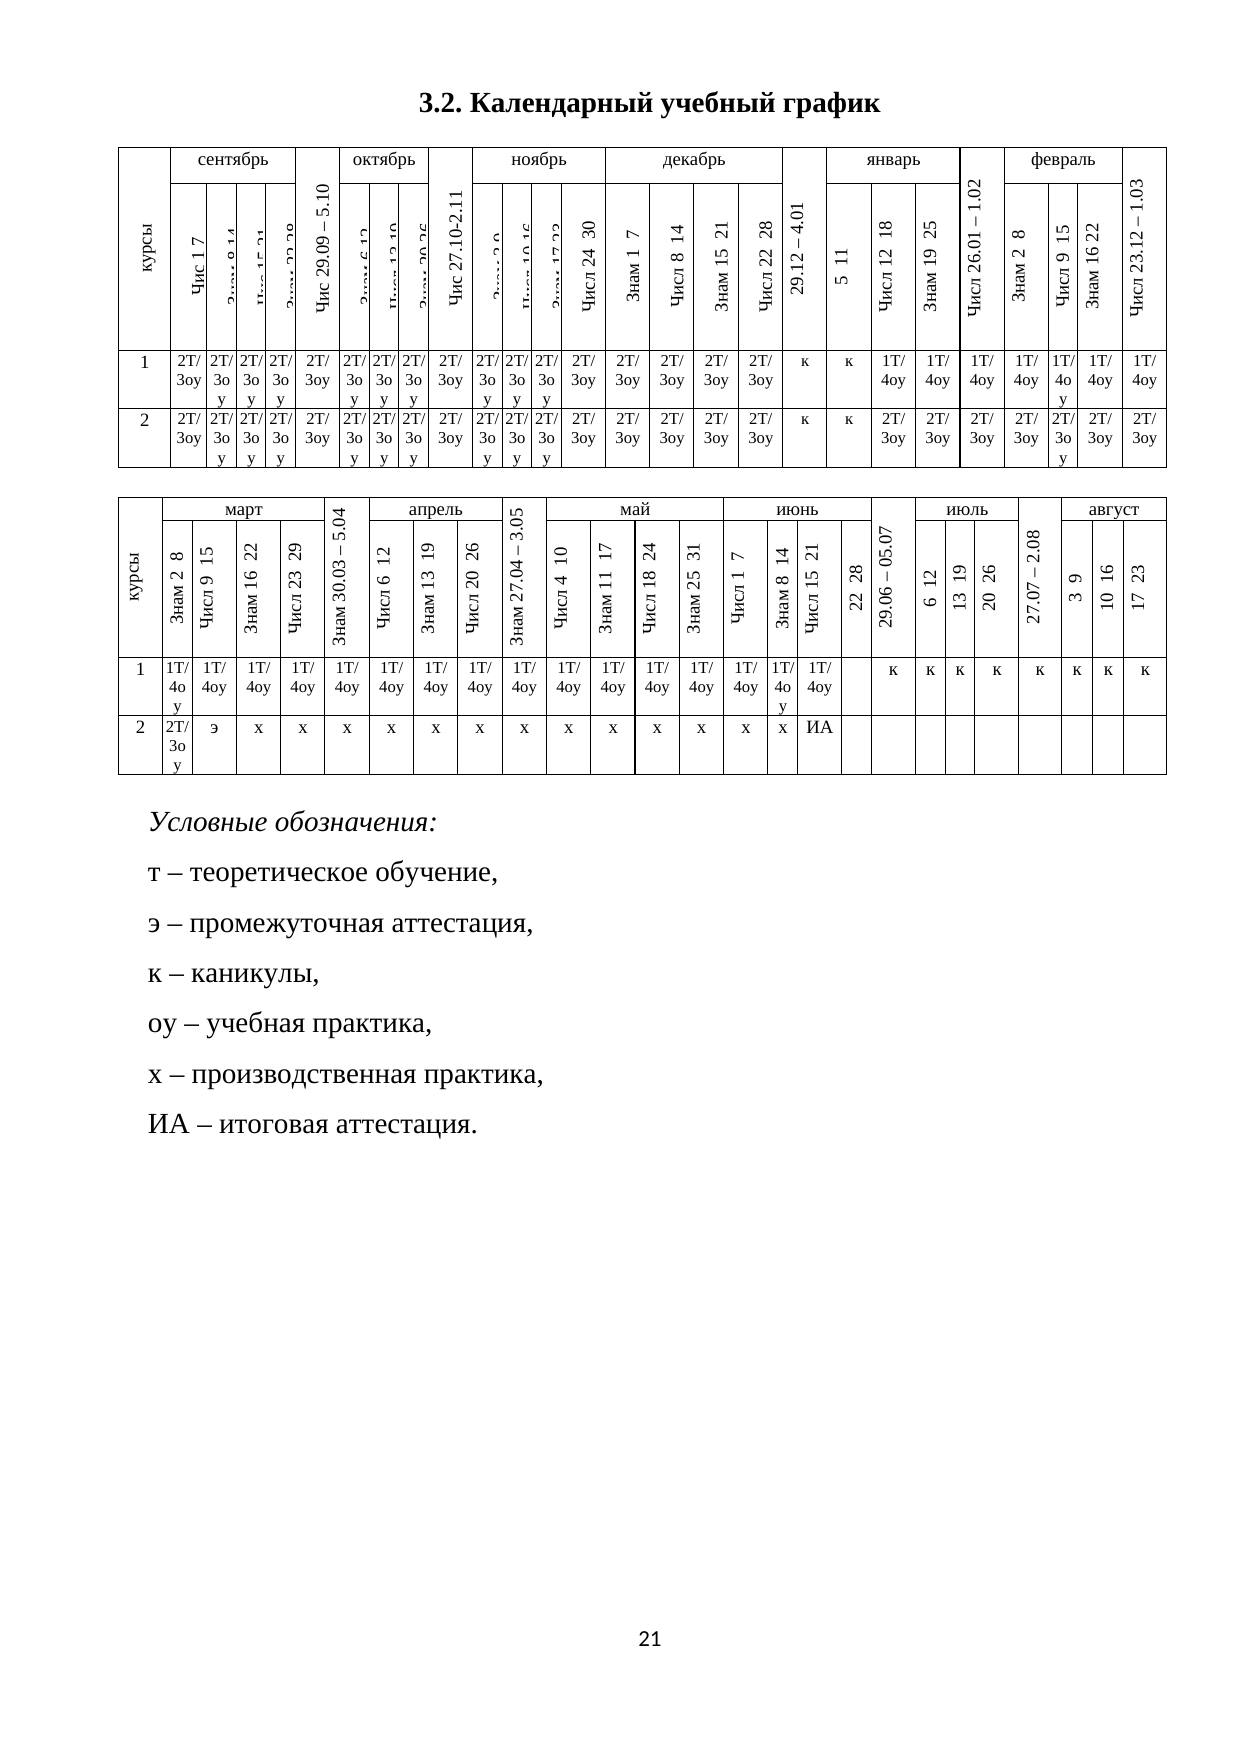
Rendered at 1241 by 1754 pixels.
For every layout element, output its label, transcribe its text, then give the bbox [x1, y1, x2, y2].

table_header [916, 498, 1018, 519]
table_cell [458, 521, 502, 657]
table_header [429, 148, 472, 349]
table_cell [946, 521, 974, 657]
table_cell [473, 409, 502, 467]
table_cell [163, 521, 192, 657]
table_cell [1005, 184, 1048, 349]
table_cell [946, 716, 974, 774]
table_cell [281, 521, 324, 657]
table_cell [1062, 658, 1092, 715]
text х – производственная практика, [148, 1056, 1152, 1089]
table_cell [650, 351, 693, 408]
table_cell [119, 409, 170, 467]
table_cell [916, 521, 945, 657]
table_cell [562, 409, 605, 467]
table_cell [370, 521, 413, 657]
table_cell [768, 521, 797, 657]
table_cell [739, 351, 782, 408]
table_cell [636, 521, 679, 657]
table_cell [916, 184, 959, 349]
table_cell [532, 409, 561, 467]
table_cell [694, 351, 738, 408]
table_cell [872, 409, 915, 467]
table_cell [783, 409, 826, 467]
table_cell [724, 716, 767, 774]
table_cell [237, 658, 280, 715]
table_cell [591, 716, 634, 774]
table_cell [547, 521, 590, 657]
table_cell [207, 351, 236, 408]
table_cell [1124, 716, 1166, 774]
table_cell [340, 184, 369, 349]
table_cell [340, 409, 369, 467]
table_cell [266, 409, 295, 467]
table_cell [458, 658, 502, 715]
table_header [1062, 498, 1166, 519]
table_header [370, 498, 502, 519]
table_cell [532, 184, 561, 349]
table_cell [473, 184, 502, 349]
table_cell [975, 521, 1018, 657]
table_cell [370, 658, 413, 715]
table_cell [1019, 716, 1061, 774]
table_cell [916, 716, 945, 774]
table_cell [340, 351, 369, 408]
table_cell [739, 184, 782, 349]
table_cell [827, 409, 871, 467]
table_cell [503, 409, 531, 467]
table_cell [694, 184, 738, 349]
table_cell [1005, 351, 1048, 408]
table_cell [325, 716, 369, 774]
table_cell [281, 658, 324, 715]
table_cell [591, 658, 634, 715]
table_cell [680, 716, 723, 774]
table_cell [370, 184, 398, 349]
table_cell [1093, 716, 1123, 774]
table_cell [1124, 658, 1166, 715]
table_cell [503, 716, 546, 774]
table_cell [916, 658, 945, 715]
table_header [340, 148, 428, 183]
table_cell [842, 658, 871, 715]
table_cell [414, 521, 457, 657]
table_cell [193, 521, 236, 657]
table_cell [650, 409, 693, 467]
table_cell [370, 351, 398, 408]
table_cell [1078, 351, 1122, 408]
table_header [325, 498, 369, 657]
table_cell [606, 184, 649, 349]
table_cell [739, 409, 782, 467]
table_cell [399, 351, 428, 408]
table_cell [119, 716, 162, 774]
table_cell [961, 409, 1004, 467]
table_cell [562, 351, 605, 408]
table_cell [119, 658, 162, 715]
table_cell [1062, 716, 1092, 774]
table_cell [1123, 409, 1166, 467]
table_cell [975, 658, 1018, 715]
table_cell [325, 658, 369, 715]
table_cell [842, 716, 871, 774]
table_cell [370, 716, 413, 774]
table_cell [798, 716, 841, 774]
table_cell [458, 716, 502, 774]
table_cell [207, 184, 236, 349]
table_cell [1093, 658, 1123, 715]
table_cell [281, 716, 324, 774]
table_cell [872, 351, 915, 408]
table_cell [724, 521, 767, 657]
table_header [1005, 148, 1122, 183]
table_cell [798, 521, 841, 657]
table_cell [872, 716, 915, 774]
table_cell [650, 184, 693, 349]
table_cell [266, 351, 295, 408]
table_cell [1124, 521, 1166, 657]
text ИА – итоговая аттестация. [148, 1106, 1152, 1139]
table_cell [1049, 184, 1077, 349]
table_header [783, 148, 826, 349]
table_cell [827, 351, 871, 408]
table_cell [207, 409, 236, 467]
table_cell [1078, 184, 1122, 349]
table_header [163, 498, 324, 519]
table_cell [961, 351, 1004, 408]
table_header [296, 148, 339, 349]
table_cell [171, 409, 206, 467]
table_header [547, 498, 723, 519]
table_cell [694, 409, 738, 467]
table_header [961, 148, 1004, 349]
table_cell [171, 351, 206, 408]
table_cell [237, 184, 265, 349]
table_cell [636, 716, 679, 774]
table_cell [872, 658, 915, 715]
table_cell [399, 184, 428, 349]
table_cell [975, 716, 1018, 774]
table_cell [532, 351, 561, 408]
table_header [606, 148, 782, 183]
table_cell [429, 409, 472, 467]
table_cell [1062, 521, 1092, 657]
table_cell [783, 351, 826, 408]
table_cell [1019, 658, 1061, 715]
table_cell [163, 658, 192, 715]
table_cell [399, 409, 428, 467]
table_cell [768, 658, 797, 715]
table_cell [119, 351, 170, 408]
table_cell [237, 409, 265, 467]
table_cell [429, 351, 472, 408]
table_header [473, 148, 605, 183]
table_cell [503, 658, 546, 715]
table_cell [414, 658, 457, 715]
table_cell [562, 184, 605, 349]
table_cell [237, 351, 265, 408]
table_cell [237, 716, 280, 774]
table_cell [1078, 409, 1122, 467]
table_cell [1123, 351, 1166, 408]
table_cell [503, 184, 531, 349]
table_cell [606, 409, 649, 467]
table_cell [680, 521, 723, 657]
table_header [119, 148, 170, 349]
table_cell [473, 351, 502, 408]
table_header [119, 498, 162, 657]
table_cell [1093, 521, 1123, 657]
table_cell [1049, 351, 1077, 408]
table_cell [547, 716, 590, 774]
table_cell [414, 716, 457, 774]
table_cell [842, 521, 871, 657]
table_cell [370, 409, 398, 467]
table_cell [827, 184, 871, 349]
text к – каникулы, [148, 955, 1152, 989]
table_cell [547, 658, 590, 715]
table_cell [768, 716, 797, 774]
text э – промежуточная аттестация, [148, 905, 1152, 938]
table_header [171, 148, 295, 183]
text оу – учебная практика, [148, 1005, 1152, 1039]
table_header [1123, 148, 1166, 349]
text Условные обозначения: [148, 804, 1152, 838]
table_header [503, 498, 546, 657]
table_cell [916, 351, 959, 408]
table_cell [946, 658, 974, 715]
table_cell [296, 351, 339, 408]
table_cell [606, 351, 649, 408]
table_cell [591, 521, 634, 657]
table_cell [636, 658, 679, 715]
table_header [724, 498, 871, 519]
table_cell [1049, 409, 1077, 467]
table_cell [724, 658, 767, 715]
text т – теоретическое обучение, [148, 854, 1152, 888]
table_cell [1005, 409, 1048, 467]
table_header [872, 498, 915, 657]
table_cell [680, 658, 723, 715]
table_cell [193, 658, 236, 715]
text 3.2. Календарный учебный график [148, 89, 1152, 118]
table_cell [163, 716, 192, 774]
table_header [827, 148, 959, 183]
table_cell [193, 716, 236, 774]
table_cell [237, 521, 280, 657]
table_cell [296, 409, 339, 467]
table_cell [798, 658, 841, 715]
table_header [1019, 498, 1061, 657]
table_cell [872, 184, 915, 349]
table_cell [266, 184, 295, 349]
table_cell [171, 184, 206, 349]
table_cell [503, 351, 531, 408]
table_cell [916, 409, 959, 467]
